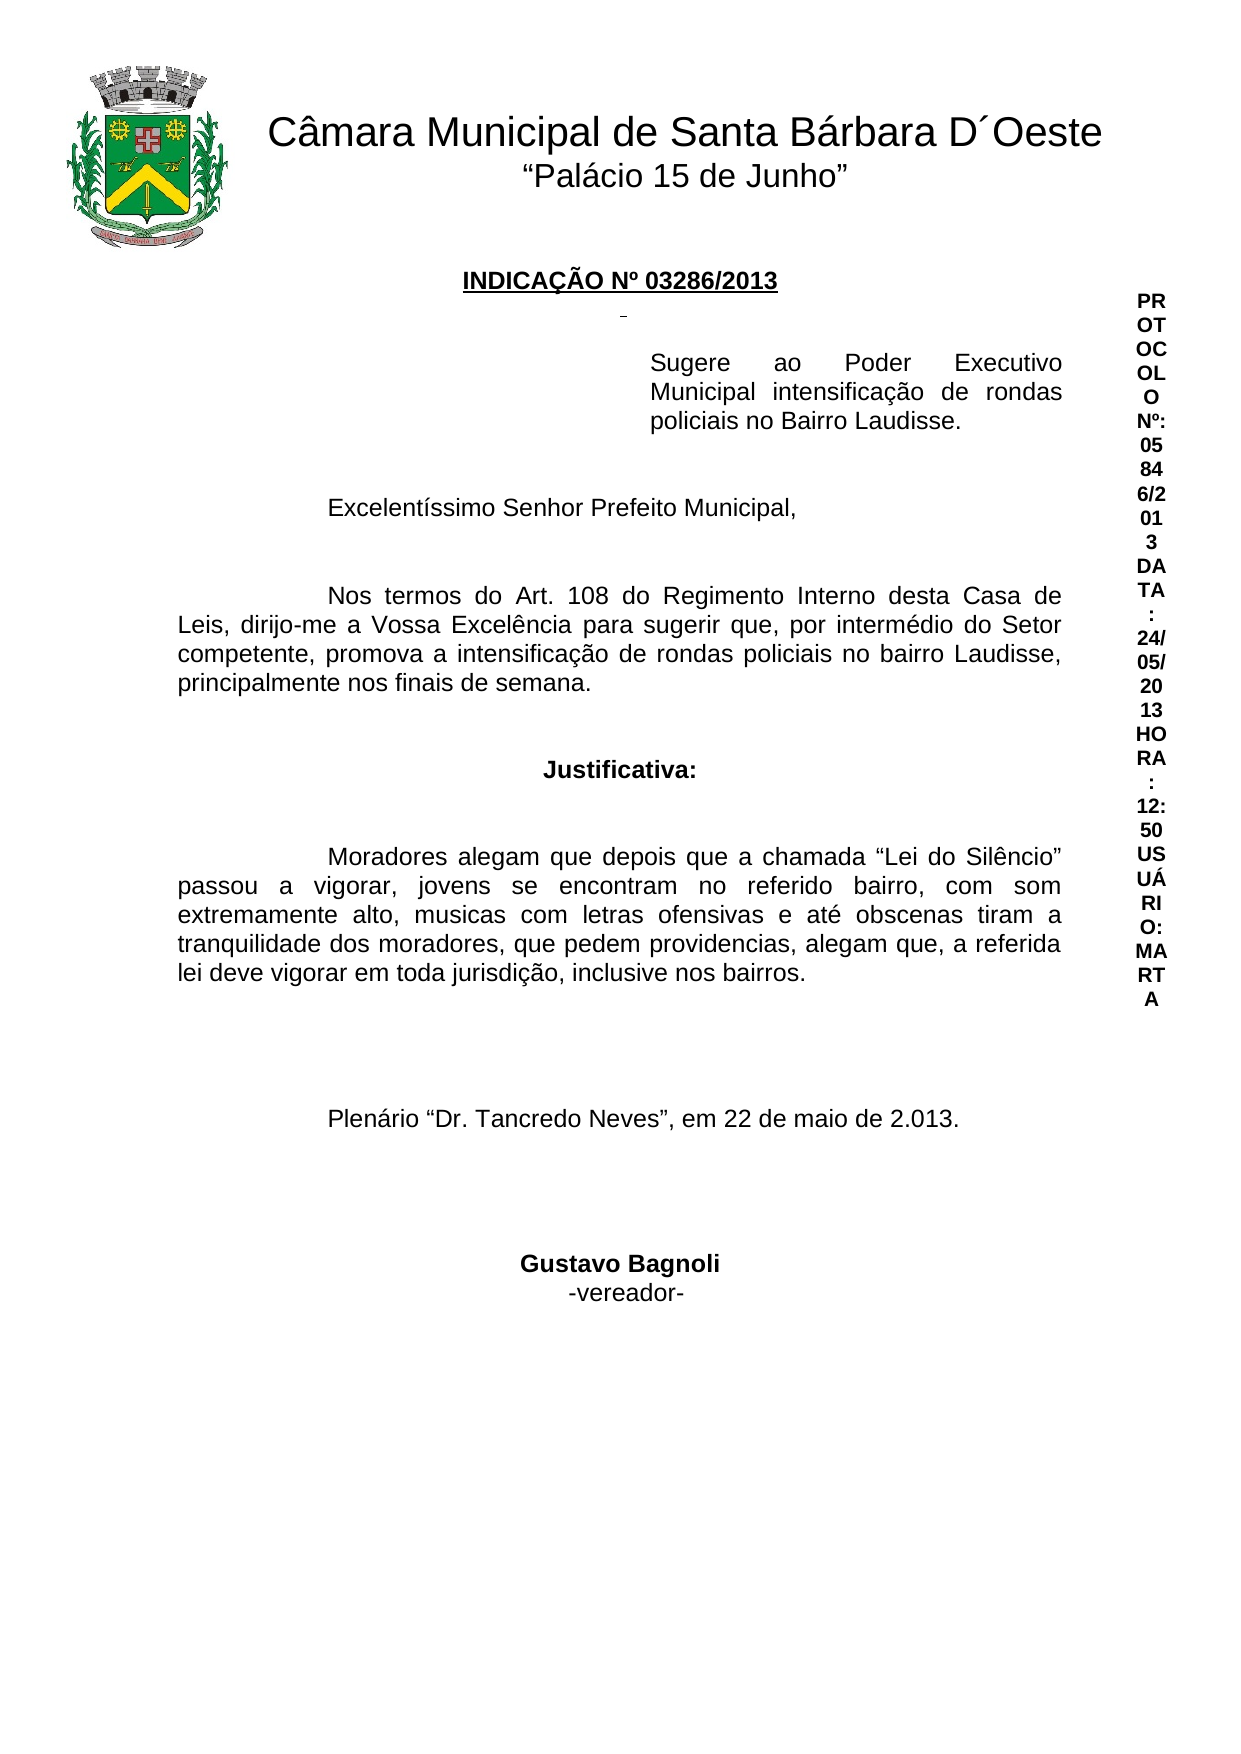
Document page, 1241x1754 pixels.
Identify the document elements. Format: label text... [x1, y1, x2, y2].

text Excelentíssimo Senhor Prefeito Municipal, [177, 493, 1063, 522]
text Plenário “Dr. Tancredo Neves”, em 22 de maio de 2.013. [177, 1104, 1063, 1133]
picture [66, 66, 235, 255]
text Gustavo Bagnoli [177, 1249, 1063, 1278]
text Moradores alegam que depois que a chamada “Lei do Silêncio” passou a vigorar, jovens se encontram no referido bairro, com som extremamente alto, musicas com letras ofensivas e até obscenas tiram a tranquilidade dos moradores, que pedem providencias, alegam que, a referida lei deve vigorar em toda jurisdição, inclusive nos bairros. [177, 842, 1063, 987]
text Sugere ao Poder Executivo Municipal intensificação de rondas policiais no Bairro Laudisse. [650, 348, 1063, 435]
text -vereador- [177, 1278, 1063, 1307]
title INDICAÇÃO Nº 03286/2013 [177, 266, 1063, 295]
text Justificativa: [177, 755, 1063, 784]
text Nos termos do Art. 108 do Regimento Interno desta Casa de Leis, dirijo-me a Vossa Excelência para sugerir que, por intermédio do Setor competente, promova a intensificação de rondas policiais no bairro Laudisse, principalmente nos finais de semana. [177, 581, 1063, 697]
